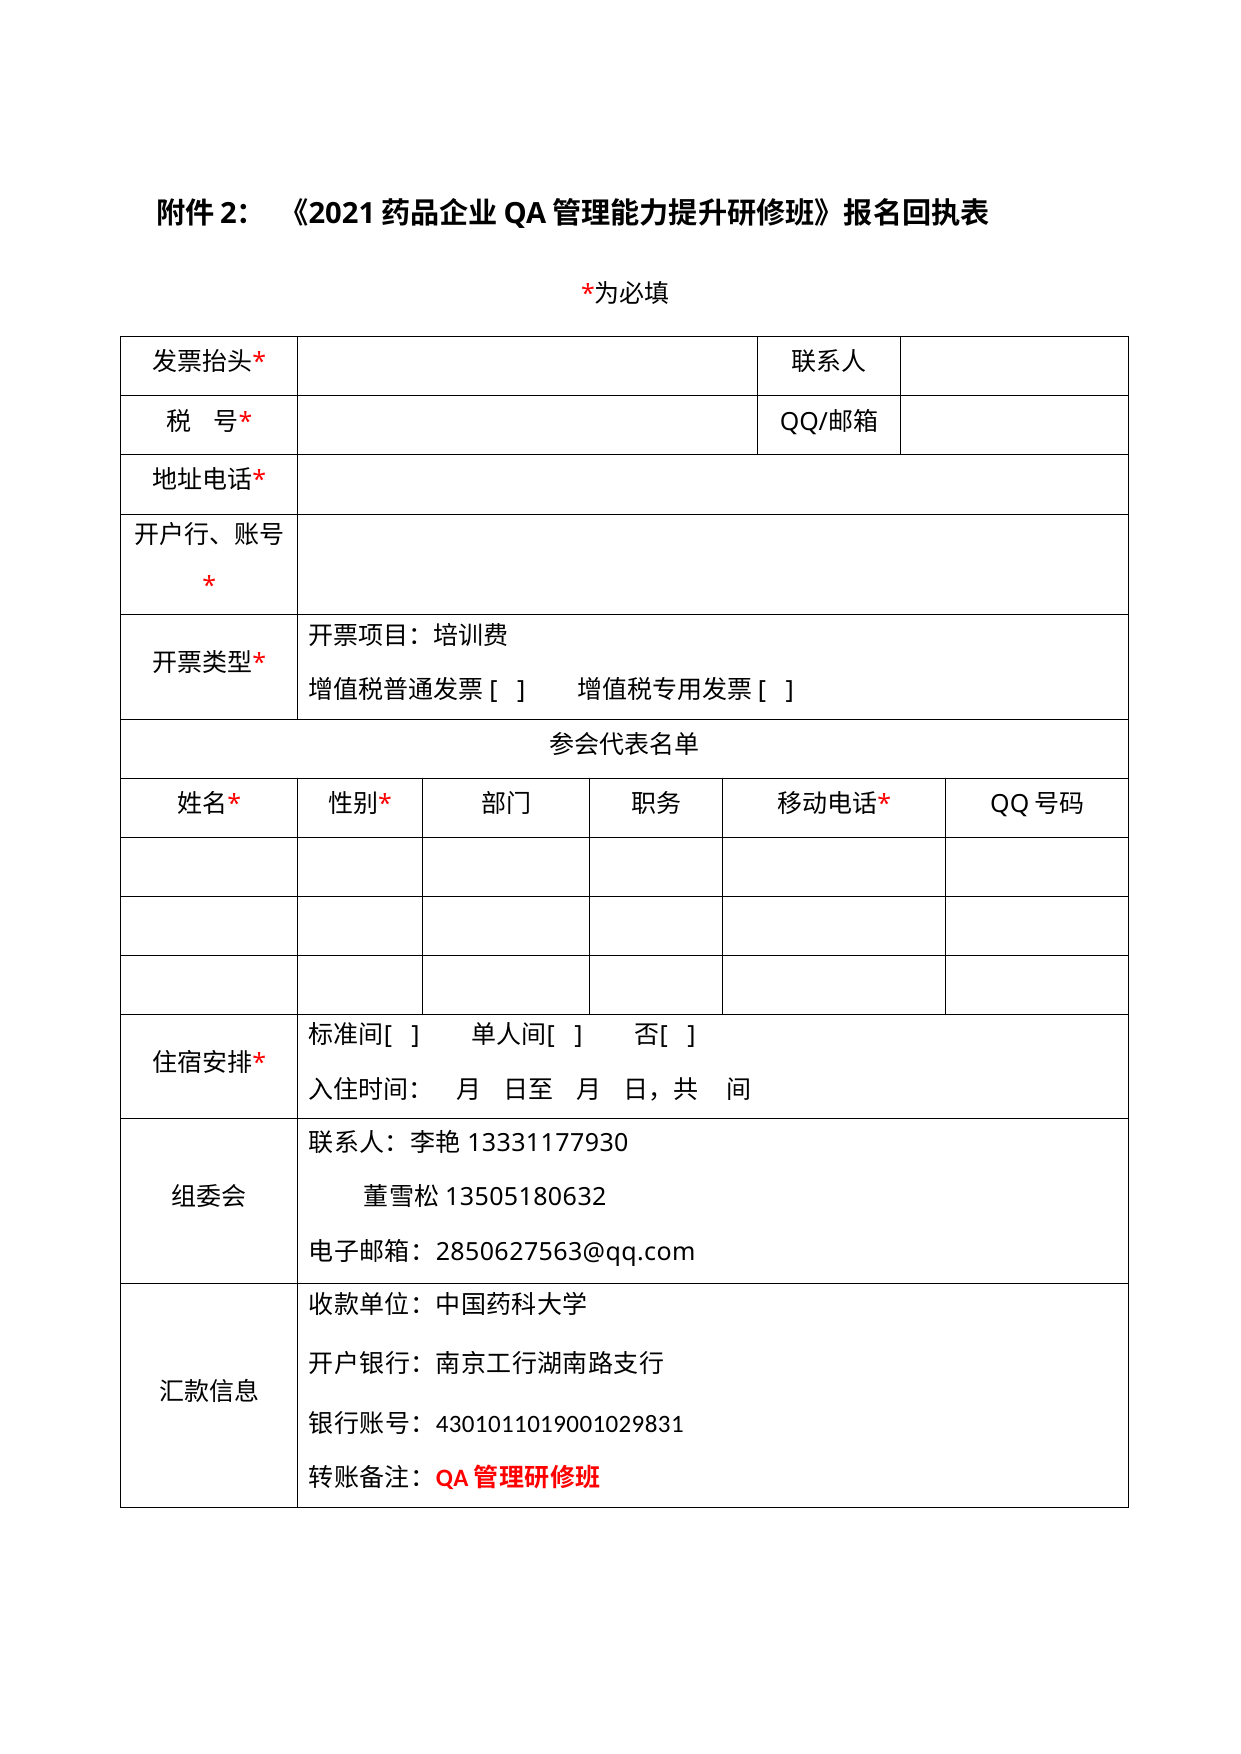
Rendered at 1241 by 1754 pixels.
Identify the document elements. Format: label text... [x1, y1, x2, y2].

table_cell [946, 897, 1128, 955]
table_header 发票抬头* [121, 337, 297, 395]
table_cell 开票类型* [121, 615, 297, 718]
table_cell 姓名* [121, 779, 297, 837]
table_cell 移动电话* [723, 779, 945, 837]
table_cell [423, 956, 589, 1014]
table_cell [121, 838, 297, 896]
table_cell [423, 838, 589, 896]
table_cell [723, 897, 945, 955]
table_cell [723, 956, 945, 1014]
table_cell [946, 838, 1128, 896]
table_cell 组委会 [121, 1119, 297, 1283]
table_cell 参会代表名单 [121, 720, 1128, 777]
table_cell [121, 897, 297, 955]
table_cell [590, 838, 722, 896]
table_cell QQ/邮箱 [758, 396, 900, 454]
table_cell 汇款信息 [121, 1284, 297, 1507]
table_cell [298, 396, 757, 454]
table_cell 性别* [298, 779, 422, 837]
table_cell 地址电话* [121, 455, 297, 513]
table_cell [298, 838, 422, 896]
table_header [298, 337, 757, 395]
table_cell [901, 396, 1128, 454]
table_cell [298, 956, 422, 1014]
table_cell [298, 455, 1128, 513]
table_cell 住宿安排* [121, 1015, 297, 1118]
table_cell 开票项目：培训费 增值税普通发票 [ ] 增值税专用发票 [ ] [298, 615, 1128, 718]
table_cell QQ号码 [946, 779, 1128, 837]
table_cell [590, 956, 722, 1014]
table_cell [590, 897, 722, 955]
table_cell [121, 956, 297, 1014]
table_cell 开户行、账号* [121, 515, 297, 614]
table_cell [946, 956, 1128, 1014]
table_cell 部门 [423, 779, 589, 837]
table_cell 联系人：李艳 13331177930 董雪松13505180632 电子邮箱：2850627563@qq.com [298, 1119, 1128, 1283]
table_cell [423, 897, 589, 955]
text *为必填 [156, 259, 1097, 324]
text 附件2： 《2021药品企业QA管理能力提升研修班》报名回执表 [156, 178, 1097, 243]
table_cell [723, 838, 945, 896]
table_cell 收款单位：中国药科大学 开户银行：南京工行湖南路支行 银行账号：4301011019001029831 转账备注：QA管理研修班 [298, 1284, 1128, 1507]
table_header 联系人 [758, 337, 900, 395]
table_cell [298, 515, 1128, 614]
table_cell 标准间[ ] 单人间[ ] 否[ ] 入住时间： 月 日至 月 日，共 间 [298, 1015, 1128, 1118]
table_cell 税 号* [121, 396, 297, 454]
table_cell 职务 [590, 779, 722, 837]
table_header [901, 337, 1128, 395]
table_cell [298, 897, 422, 955]
